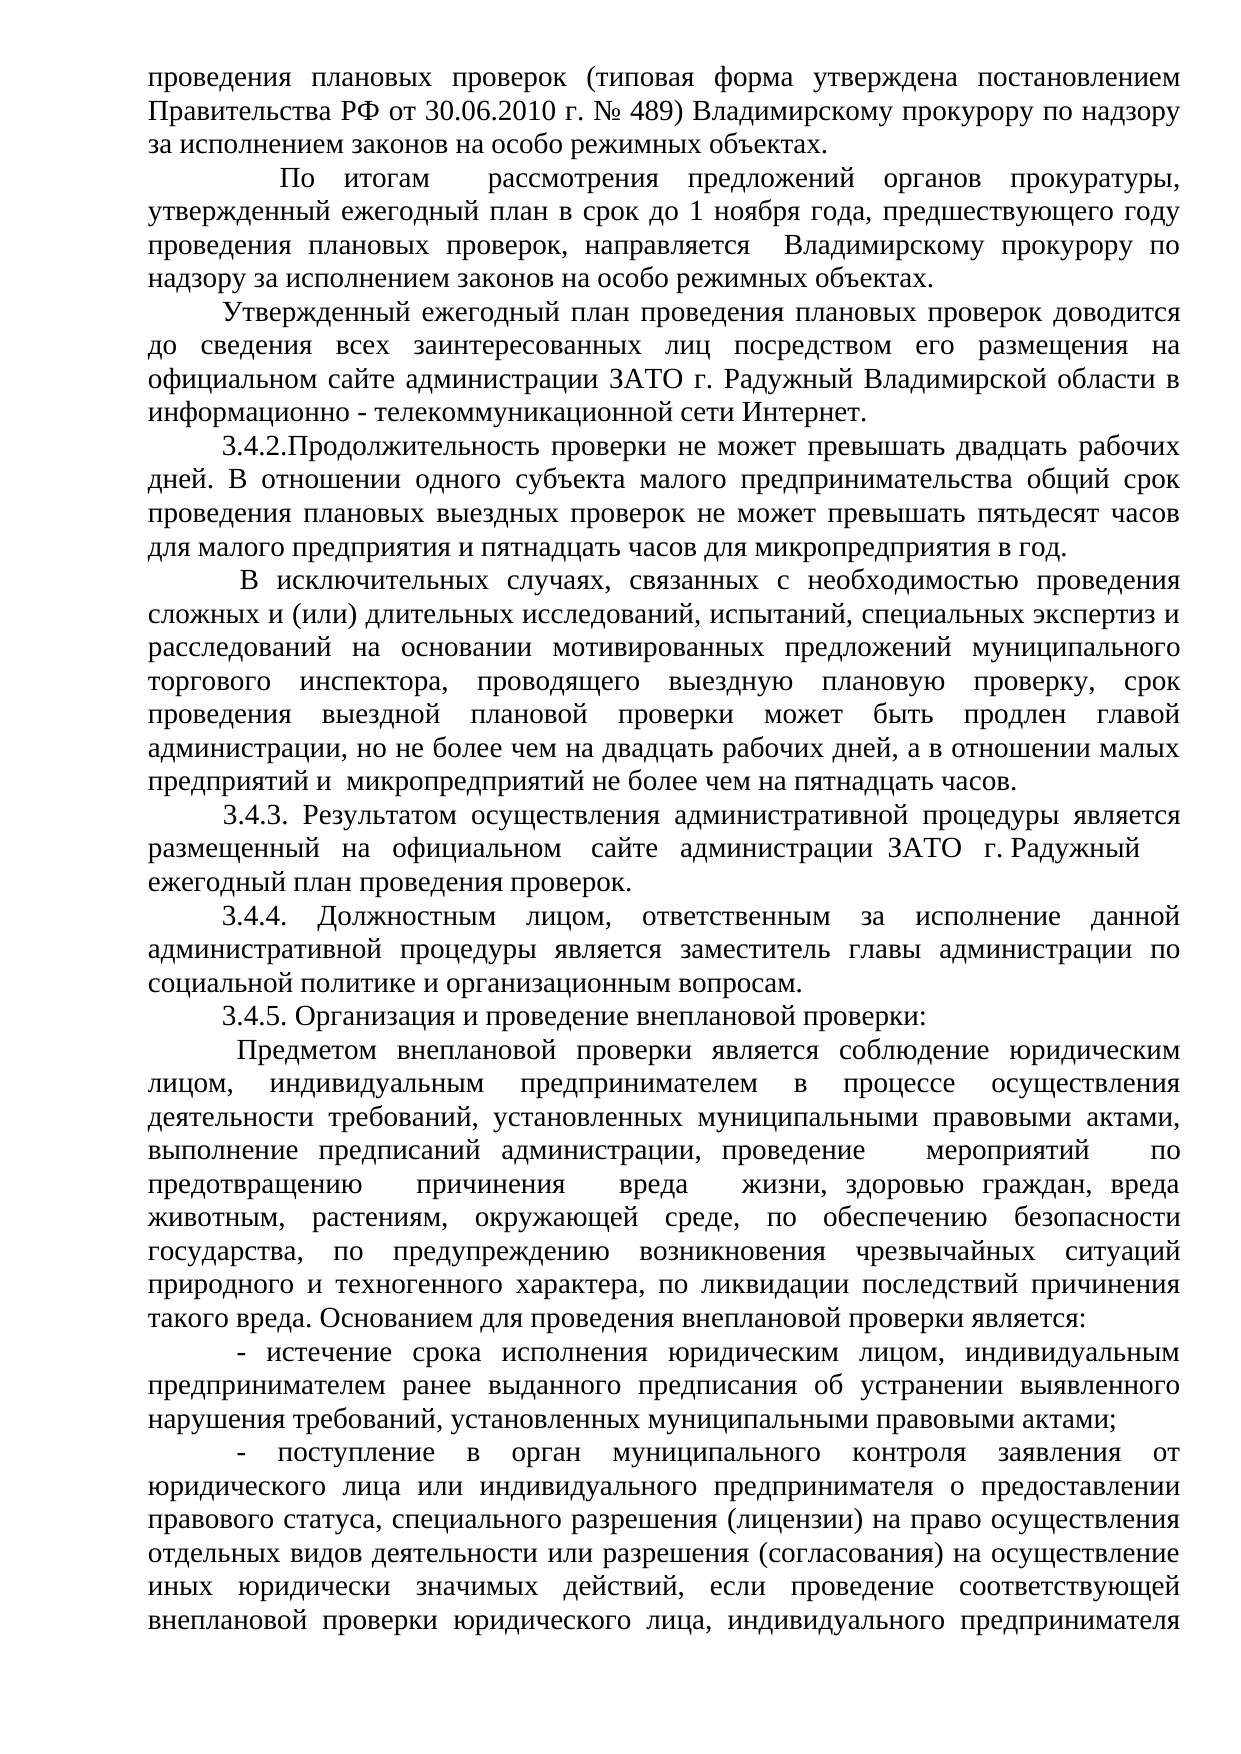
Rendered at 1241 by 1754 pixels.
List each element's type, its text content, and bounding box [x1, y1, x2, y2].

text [148, 1434, 1181, 1636]
text По итогам рассмотрения предложений органов прокуратуры, утвержденный ежегодный план в срок до 1 ноября года, предшествующего году проведения плановых проверок, направляется Владимирскому прокурору по надзору за исполнением законов на особо режимных объектах. [148, 160, 1181, 294]
text 3.4.5. Организация и проведение внеплановой проверки: [148, 998, 1181, 1032]
text В исключительных случаях, связанных с необходимостью проведения сложных и (или) длительных исследований, испытаний, специальных экспертиз и расследований на основании мотивированных предложений муниципального торгового инспектора, проводящего выездную плановую проверку, срок проведения выездной плановой проверки может быть продлен главой администрации, но не более чем на двадцать рабочих дней, а в отношении малых предприятий и микропредприятий не более чем на пятнадцать часов. [148, 562, 1181, 797]
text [148, 59, 1181, 160]
text ежегодный план проведения проверок. [148, 864, 1181, 898]
text 3.4.4. Должностным лицом, ответственным за исполнение данной административной процедуры является заместитель главы администрации по социальной политике и организационным вопросам. [148, 898, 1181, 998]
text Предметом внеплановой проверки является соблюдение юридическим лицом, индивидуальным предпринимателем в процессе осуществления деятельности требований, установленных муниципальными правовыми актами, выполнение предписаний администрации, проведение мероприятий по предотвращению причинения вреда жизни, здоровью граждан, вреда животным, растениям, окружающей среде, по обеспечению безопасности государства, по предупреждению возникновения чрезвычайных ситуаций природного и техногенного характера, по ликвидации последствий причинения такого вреда. Основанием для проведения внеплановой проверки является: [148, 1032, 1181, 1334]
text 3.4.3. Результатом осуществления административной процедуры является размещенный на официальном сайте администрации ЗАТО г. Радужный [148, 797, 1181, 864]
text - истечение срока исполнения юридическим лицом, индивидуальным предпринимателем ранее выданного предписания об устранении выявленного нарушения требований, установленных муниципальными правовыми актами; [148, 1334, 1181, 1434]
text Утвержденный ежегодный план проведения плановых проверок доводится до сведения всех заинтересованных лиц посредством его размещения на официальном сайте администрации ЗАТО г. Радужный Владимирской области в информационно - телекоммуникационной сети Интернет. [148, 294, 1181, 428]
text 3.4.2.Продолжительность проверки не может превышать двадцать рабочих дней. В отношении одного субъекта малого предпринимательства общий срок проведения плановых выездных проверок не может превышать пятьдесят часов для малого предприятия и пятнадцать часов для микропредприятия в год. [148, 428, 1181, 562]
